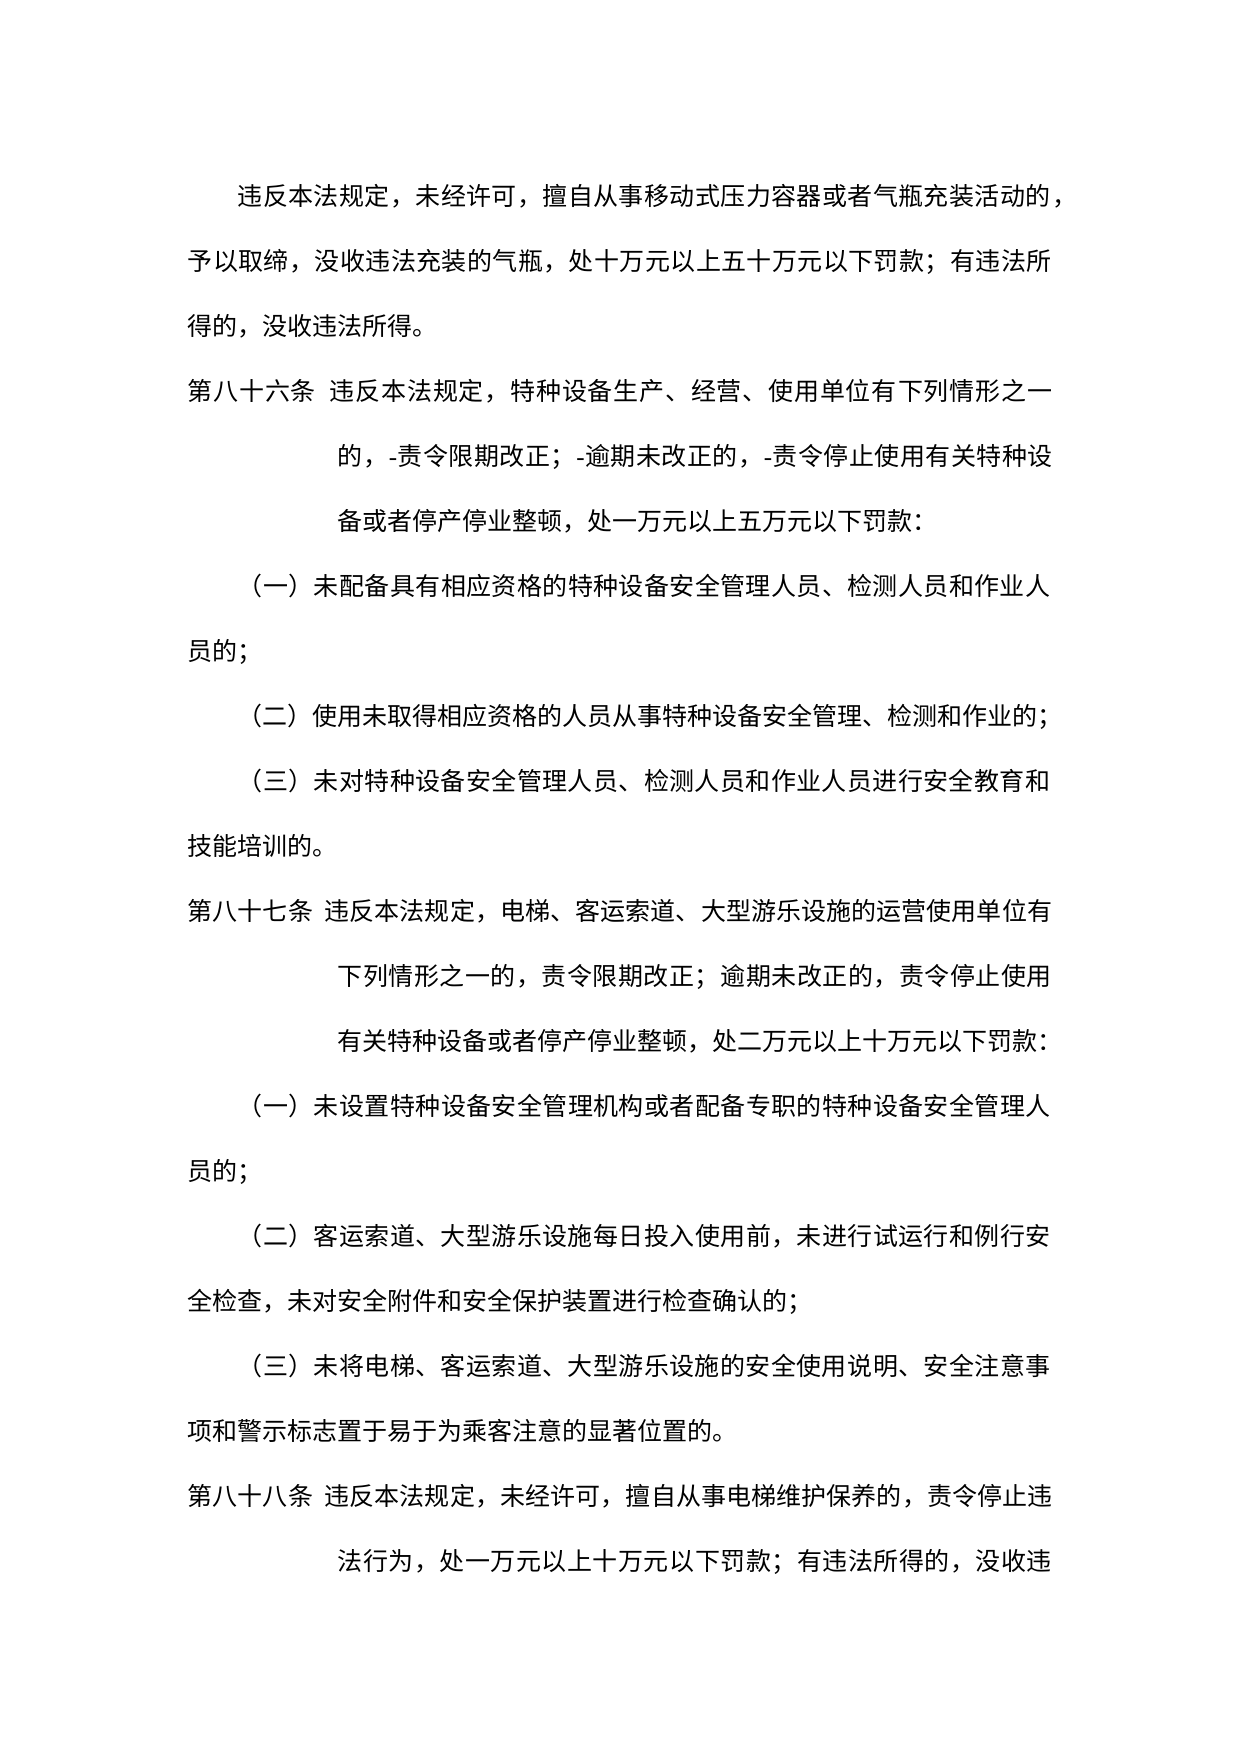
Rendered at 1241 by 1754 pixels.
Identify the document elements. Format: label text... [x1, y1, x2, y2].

text （二）客运索道、大型游乐设施每日投入使用前，未进行试运行和例行安全检查，未对安全附件和安全保护装置进行检查确认的； [187, 1202, 1053, 1332]
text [187, 1462, 1053, 1592]
text （三）未对特种设备安全管理人员、检测人员和作业人员进行安全教育和技能培训的。 [187, 747, 1053, 877]
text （一）未配备具有相应资格的特种设备安全管理人员、检测人员和作业人员的； [187, 552, 1053, 682]
text 第八十六条 违反本法规定，特种设备生产、经营、使用单位有下列情形之一的，-责令限期改正；-逾期未改正的，-责令停止使用有关特种设备或者停产停业整顿，处一万元以上五万元以下罚款： [187, 357, 1053, 552]
text 违反本法规定，未经许可，擅自从事移动式压力容器或者气瓶充装活动的，予以取缔，没收违法充装的气瓶，处十万元以上五十万元以下罚款；有违法所得的，没收违法所得。 [187, 162, 1053, 357]
text 第八十七条 违反本法规定，电梯、客运索道、大型游乐设施的运营使用单位有下列情形之一的，责令限期改正；逾期未改正的，责令停止使用有关特种设备或者停产停业整顿，处二万元以上十万元以下罚款： [187, 877, 1053, 1072]
text （二）使用未取得相应资格的人员从事特种设备安全管理、检测和作业的； [187, 682, 1053, 747]
text （三）未将电梯、客运索道、大型游乐设施的安全使用说明、安全注意事项和警示标志置于易于为乘客注意的显著位置的。 [187, 1332, 1053, 1462]
text （一）未设置特种设备安全管理机构或者配备专职的特种设备安全管理人员的； [187, 1072, 1053, 1202]
